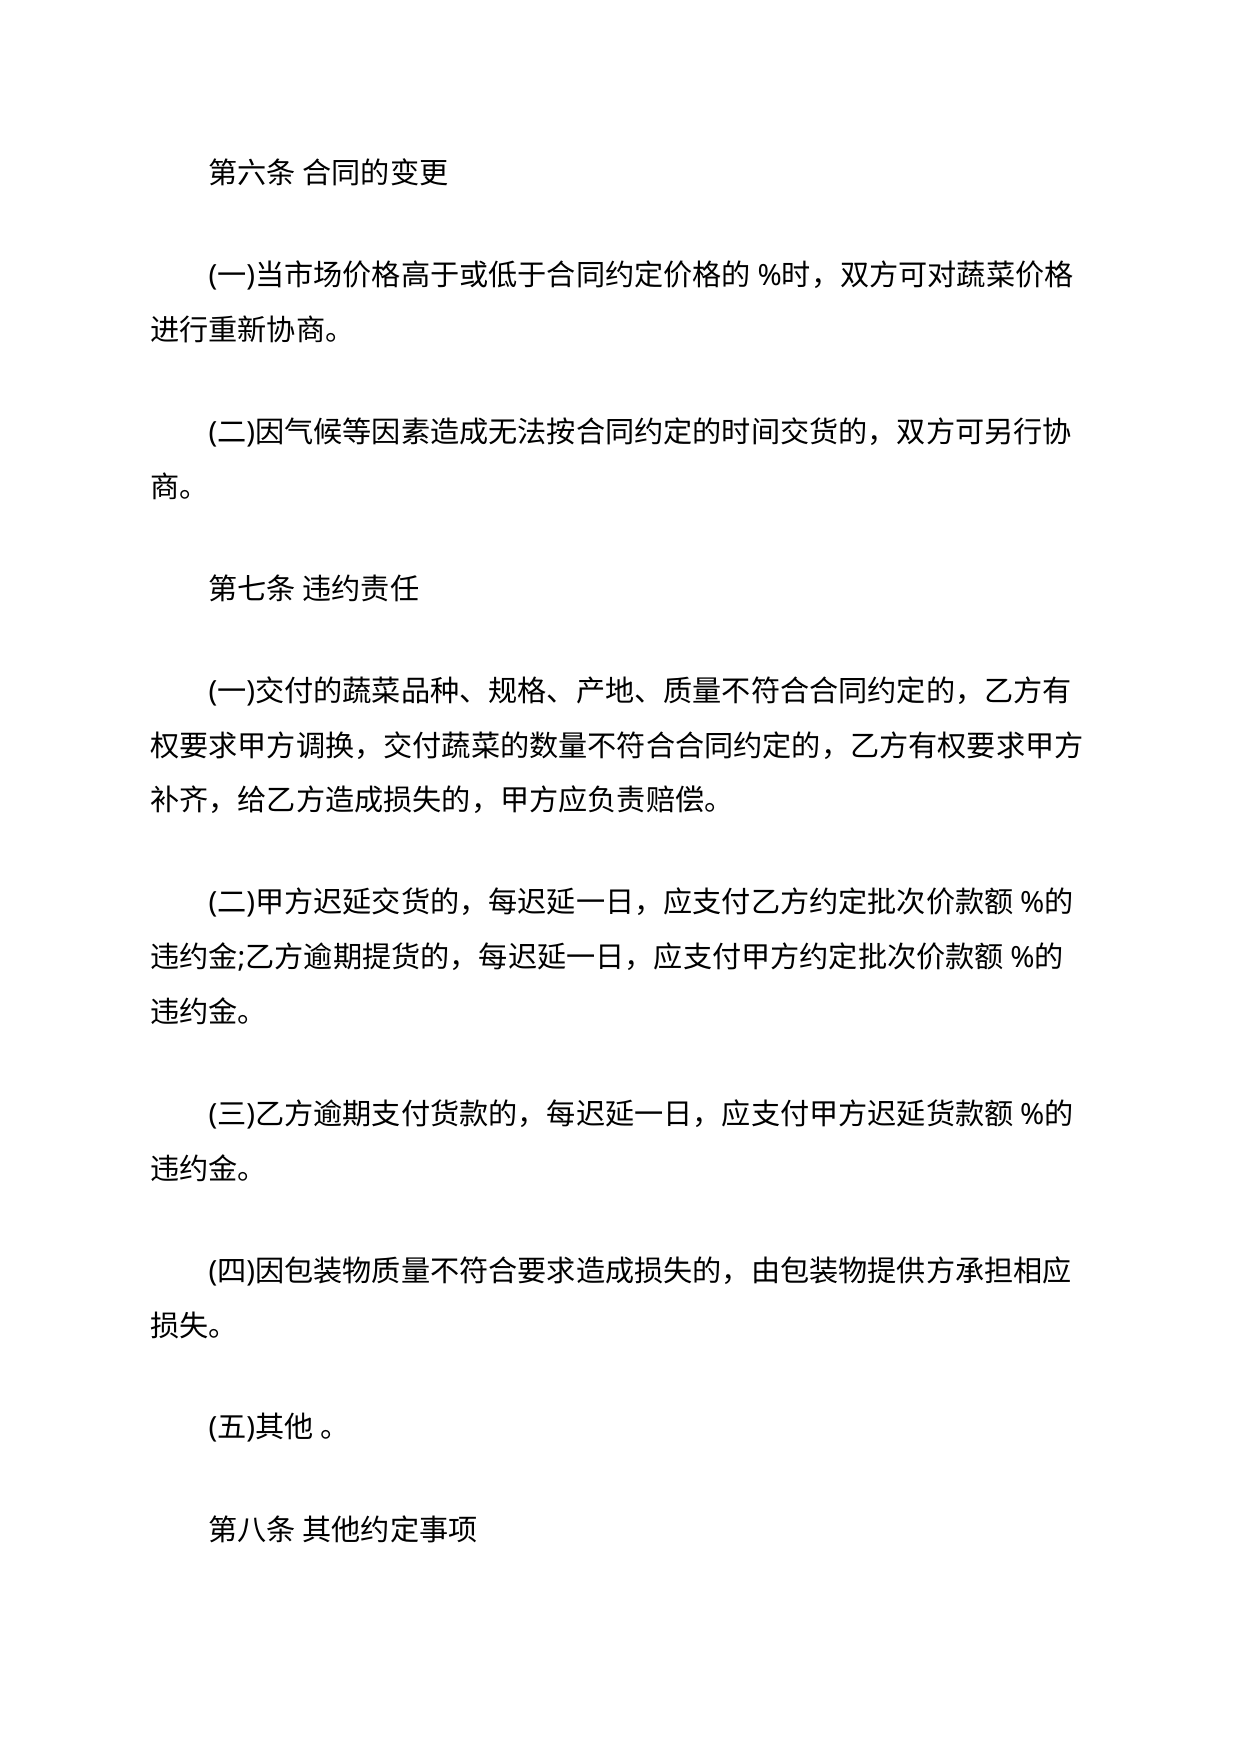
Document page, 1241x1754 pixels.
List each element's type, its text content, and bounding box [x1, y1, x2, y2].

text (二)因气候等因素造成无法按合同约定的时间交货的，双方可另行协商。 [150, 408, 1090, 506]
text (二)甲方迟延交货的，每迟延一日，应支付乙方约定批次价款额 %的违约金;乙方逾期提货的，每迟延一日，应支付甲方约定批次价款额 %的违约金。 [150, 879, 1090, 1031]
text 第七条 违约责任 [150, 565, 1090, 608]
text (一)当市场价格高于或低于合同约定价格的 %时，双方可对蔬菜价格进行重新协商。 [150, 252, 1090, 349]
text (五)其他 。 [150, 1404, 1090, 1446]
text (四)因包装物质量不符合要求造成损失的，由包装物提供方承担相应损失。 [150, 1247, 1090, 1344]
text (一)交付的蔬菜品种、规格、产地、质量不符合合同约定的，乙方有权要求甲方调换，交付蔬菜的数量不符合合同约定的，乙方有权要求甲方补齐，给乙方造成损失的，甲方应负责赔偿。 [150, 667, 1090, 819]
text 第八条 其他约定事项 [150, 1506, 1090, 1548]
text 第六条 合同的变更 [150, 150, 1090, 192]
text (三)乙方逾期支付货款的，每迟延一日，应支付甲方迟延货款额 %的违约金。 [150, 1091, 1090, 1188]
